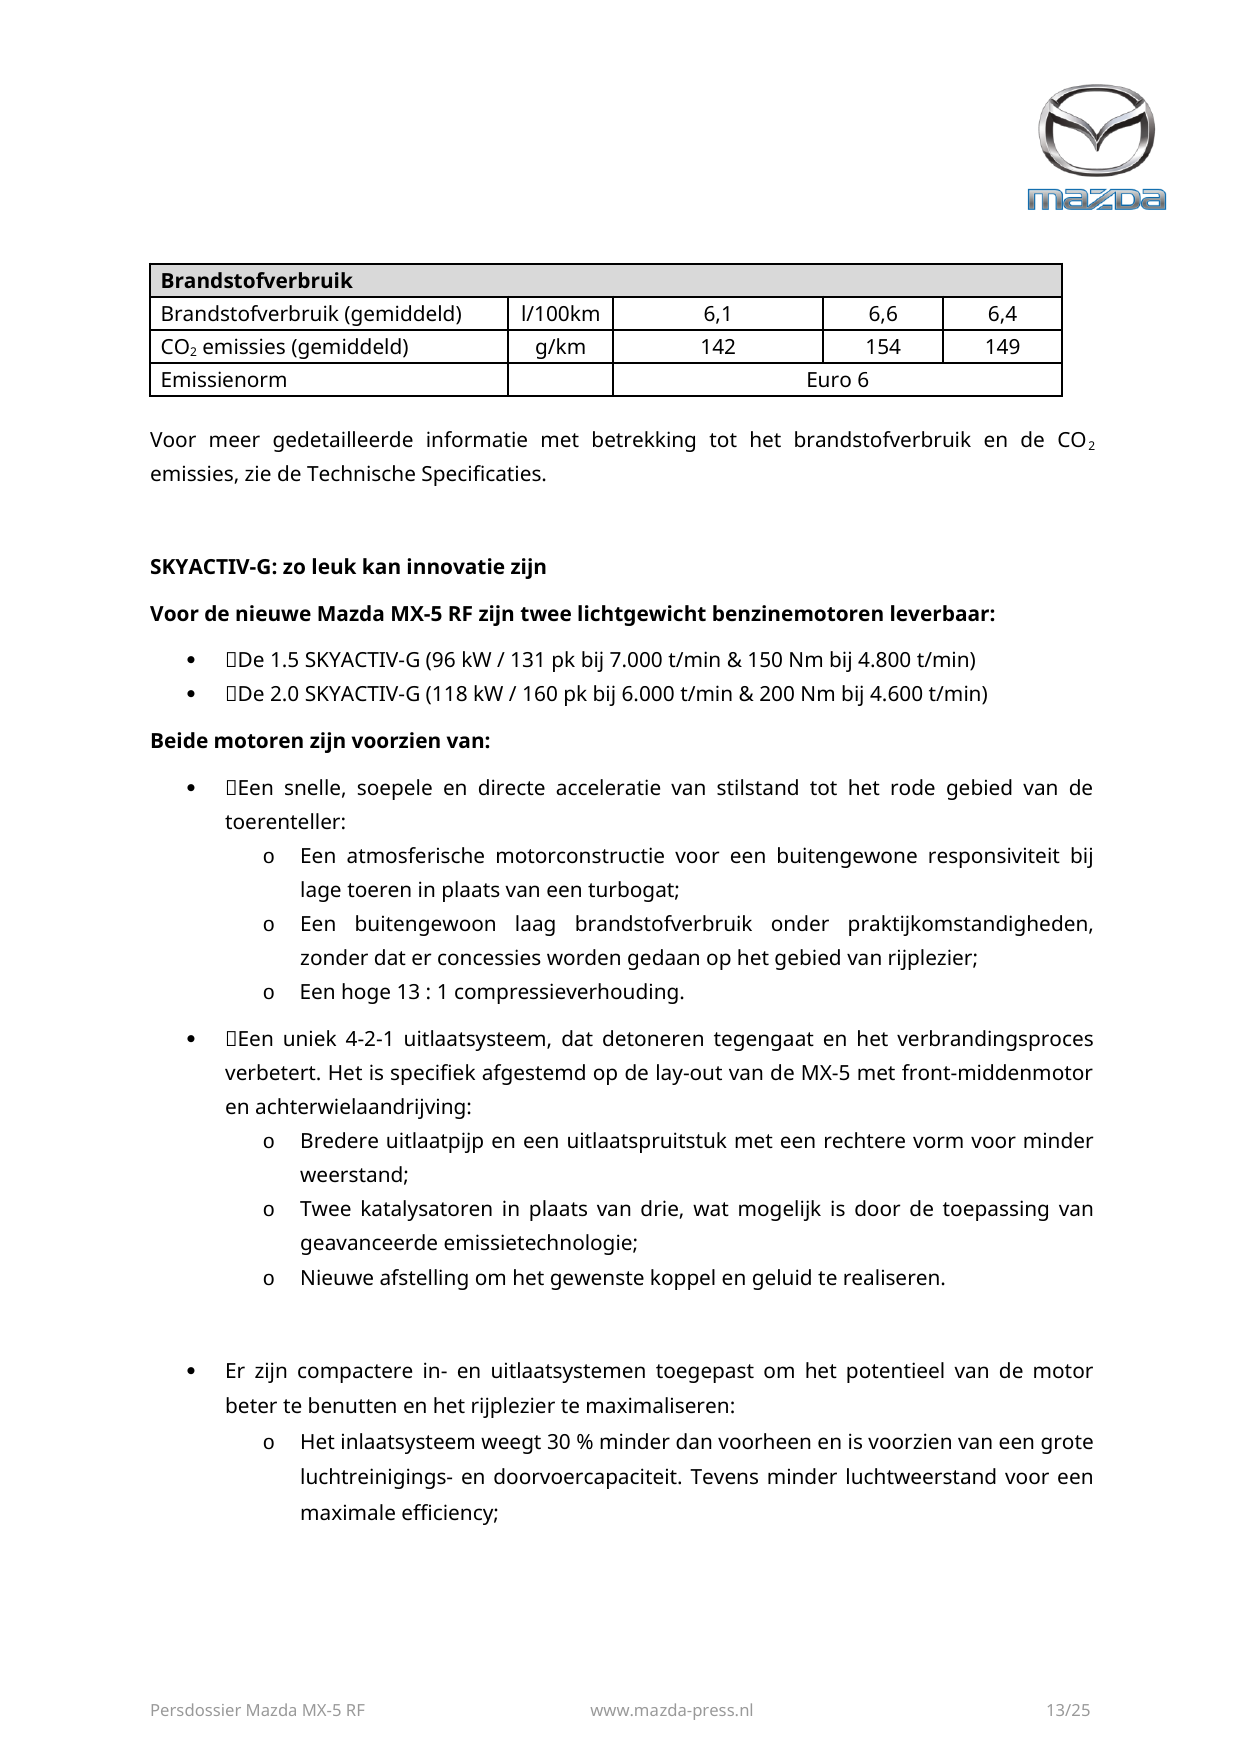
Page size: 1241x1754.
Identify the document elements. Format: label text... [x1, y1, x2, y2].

table_cell g/km [509, 331, 612, 362]
text Voor meer gedetailleerde informatie met betrekking tot het brandstofverbruik en de CO2 emissies, zie de Technische Specificaties. [150, 425, 1095, 488]
text SKYACTIV-G: zo leuk kan innovatie zijn [150, 552, 1095, 581]
table_cell [509, 364, 612, 395]
list Een hoge 13 : 1 compressieverhouding. [262, 977, 1095, 1006]
table_cell 6,4 [944, 298, 1061, 329]
table_cell Brandstofverbruik [151, 265, 1061, 296]
table_cell 6,6 [824, 298, 942, 329]
table_cell CO2 emissies (gemiddeld) [151, 331, 507, 362]
list Twee katalysatoren in plaats van drie, wat mogelijk is door de toepassing van geavanceerde emissietechnologie; [262, 1194, 1095, 1257]
table_cell 149 [944, 331, 1061, 362]
table_cell 154 [824, 331, 942, 362]
table_cell l/100km [509, 298, 612, 329]
text Beide motoren zijn voorzien van: [150, 726, 1095, 754]
list De 1.5 SKYACTIV-G (96 kW / 131 pk bij 7.000 t/min & 150 Nm bij 4.800 t/min) [187, 646, 1095, 674]
list Een snelle, soepele en directe acceleratie van stilstand tot het rode gebied van de toerenteller: [187, 773, 1095, 835]
text Voor de nieuwe Mazda MX-5 RF zijn twee lichtgewicht benzinemotoren leverbaar: [150, 599, 1095, 627]
table_cell Emissienorm [151, 364, 507, 395]
list Bredere uitlaatpijp en een uitlaatspruitstuk met een rechtere vorm voor minder weerstand; [262, 1126, 1095, 1189]
list Nieuwe afstelling om het gewenste koppel en geluid te realiseren. [262, 1263, 1095, 1291]
list Er zijn compactere in- en uitlaatsystemen toegepast om het potentieel van de motor beter te benutten en het rijplezier te maximaliseren: [187, 1356, 1095, 1420]
table_cell 142 [614, 331, 822, 362]
table_cell Euro 6 [614, 364, 1061, 395]
table_cell 6,1 [614, 298, 822, 329]
table_cell Brandstofverbruik (gemiddeld) [151, 298, 507, 329]
list De 2.0 SKYACTIV-G (118 kW / 160 pk bij 6.000 t/min & 200 Nm bij 4.600 t/min) [187, 679, 1095, 708]
list Een buitengewoon laag brandstofverbruik onder praktijkomstandigheden, zonder dat er concessies worden gedaan op het gebied van rijplezier; [262, 909, 1095, 972]
list Een atmosferische motorconstructie voor een buitengewone responsiviteit bij lage toeren in plaats van een turbogat; [262, 841, 1095, 903]
list Het inlaatsysteem weegt 30 % minder dan voorheen en is voorzien van een grote luchtreinigings- en doorvoercapaciteit. Tevens minder luchtweerstand voor een maximale efficiency; [262, 1427, 1095, 1526]
picture [1026, 81, 1169, 214]
list Een uniek 4-2-1 uitlaatsysteem, dat detoneren tegengaat en het verbrandingsproces verbetert. Het is specifiek afgestemd op de lay-out van de MX-5 met front-middenmotor en achterwielaandrijving: [187, 1024, 1095, 1121]
